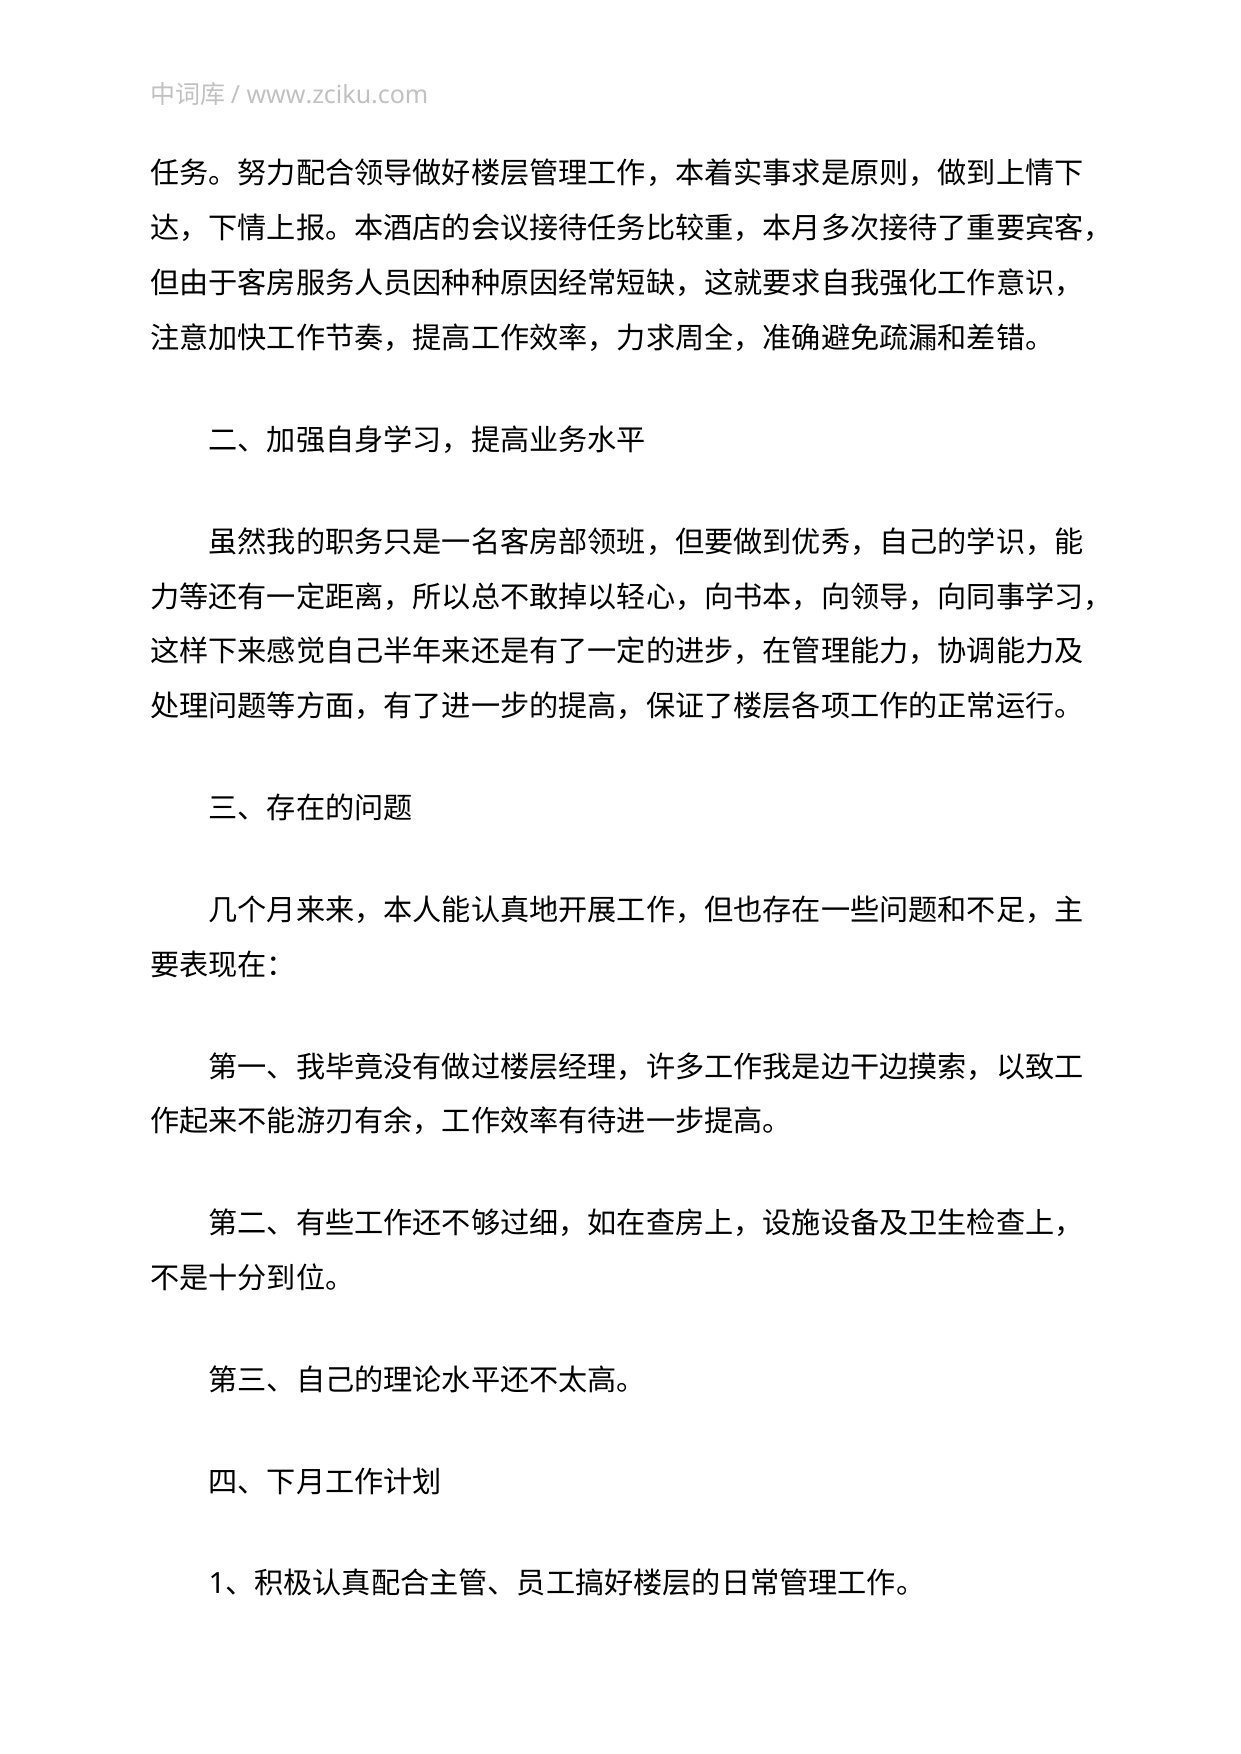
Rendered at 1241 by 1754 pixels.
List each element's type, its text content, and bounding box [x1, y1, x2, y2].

text 几个月来来，本人能认真地开展工作，但也存在一些问题和不足，主要表现在： [150, 886, 1090, 984]
text 第二、有些工作还不够过细，如在查房上，设施设备及卫生检查上，不是十分到位。 [150, 1200, 1090, 1297]
text 三、存在的问题 [150, 785, 1090, 827]
text 1、积极认真配合主管、员工搞好楼层的日常管理工作。 [150, 1560, 1090, 1602]
text 第一、我毕竟没有做过楼层经理，许多工作我是边干边摸索，以致工作起来不能游刃有余，工作效率有待进一步提高。 [150, 1043, 1090, 1140]
text 二、加强自身学习，提高业务水平 [150, 416, 1090, 459]
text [150, 150, 1090, 357]
text 四、下月工作计划 [150, 1458, 1090, 1501]
text 虽然我的职务只是一名客房部领班，但要做到优秀，自己的学识，能力等还有一定距离，所以总不敢掉以轻心，向书本，向领导，向同事学习，这样下来感觉自己半年来还是有了一定的进步，在管理能力，协调能力及处理问题等方面，有了进一步的提高，保证了楼层各项工作的正常运行。 [150, 518, 1090, 725]
text 第三、自己的理论水平还不太高。 [150, 1356, 1090, 1399]
